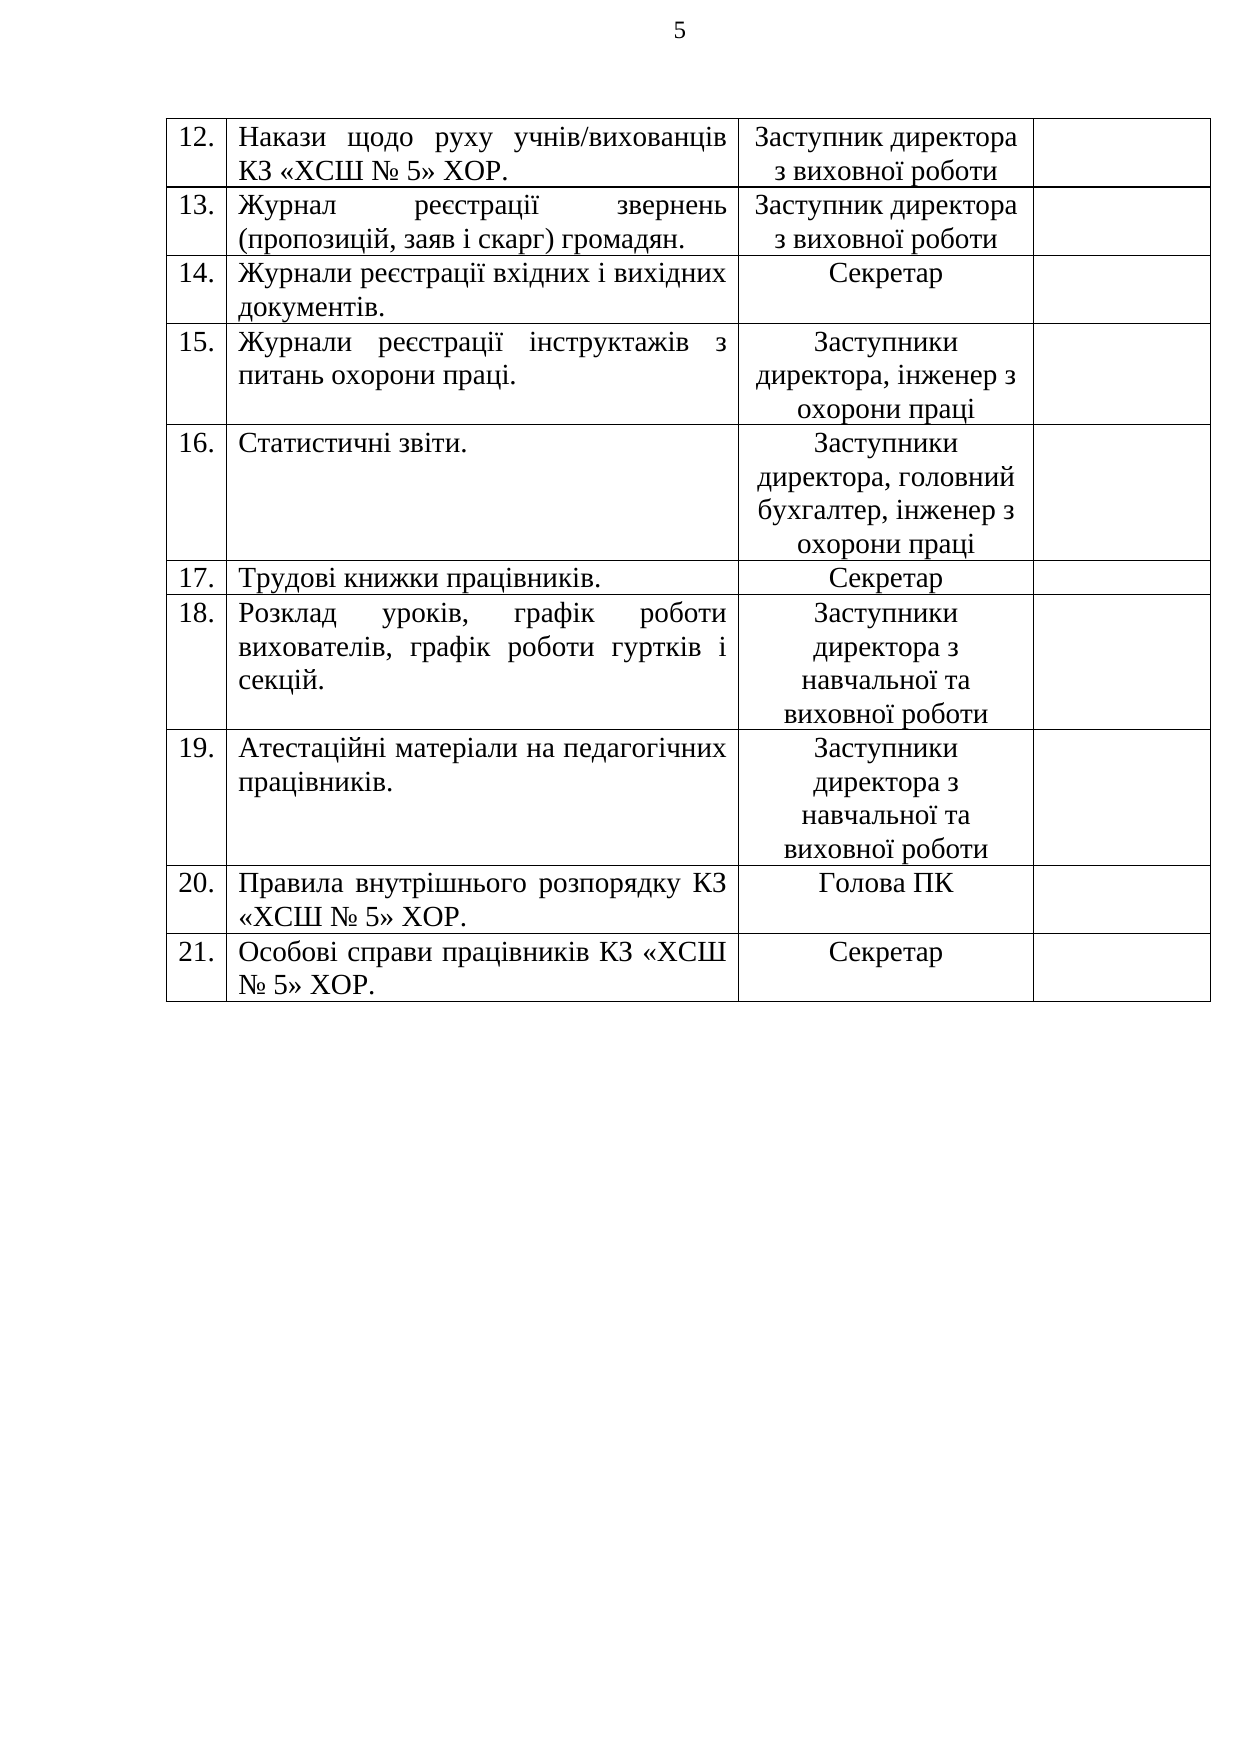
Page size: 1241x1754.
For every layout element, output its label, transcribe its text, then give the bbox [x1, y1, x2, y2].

table_cell Заступники директора з навчальної та виховної роботи [739, 730, 1033, 864]
table_cell 17. [167, 561, 226, 594]
table_cell Особові справи працівників КЗ «ХСШ № 5» ХОР. [227, 934, 738, 1001]
table_cell Заступник директора з виховної роботи [739, 188, 1033, 254]
table_cell 13. [167, 188, 226, 254]
table_cell [1034, 188, 1210, 254]
table_cell 19. [167, 730, 226, 864]
table_cell 20. [167, 866, 226, 933]
table_cell 12. [167, 119, 226, 186]
table_cell Розклад уроків, графік роботи вихователів, графік роботи гуртків і секцій. [227, 595, 738, 729]
table_cell Секретар [739, 256, 1033, 323]
table_cell [1034, 425, 1210, 559]
table_cell [1034, 561, 1210, 594]
table_cell Накази щодо руху учнів/вихованців КЗ «ХСШ № 5» ХОР. [227, 119, 738, 186]
table_cell Правила внутрішнього розпорядку КЗ «ХСШ № 5» ХОР. [227, 866, 738, 933]
table_cell Заступник директора з виховної роботи [739, 119, 1033, 186]
table_cell Заступники директора, інженер з охорони праці [739, 324, 1033, 424]
table_cell [1034, 934, 1210, 1001]
table_cell 14. [167, 256, 226, 323]
table_cell 16. [167, 425, 226, 559]
table_cell [1034, 256, 1210, 323]
table_cell [1034, 866, 1210, 933]
table_cell Статистичні звіти. [227, 425, 738, 559]
table_cell Трудові книжки працівників. [227, 561, 738, 594]
table_cell Атестаційні матеріали на педагогічних працівників. [227, 730, 738, 864]
table_cell Голова ПК [739, 866, 1033, 933]
table_cell [1034, 730, 1210, 864]
table_cell 18. [167, 595, 226, 729]
table_cell Журнали реєстрації інструктажів з питань охорони праці. [227, 324, 738, 424]
table_cell Секретар [739, 561, 1033, 594]
table_cell 15. [167, 324, 226, 424]
table_cell 21. [167, 934, 226, 1001]
table_cell [1034, 119, 1210, 186]
table_cell Секретар [739, 934, 1033, 1001]
table_cell Заступники директора з навчальної та виховної роботи [739, 595, 1033, 729]
table_cell Журнали реєстрації вхідних і вихідних документів. [227, 256, 738, 323]
table_cell [1034, 324, 1210, 424]
table_cell Заступники директора, головний бухгалтер, інженер з охорони праці [739, 425, 1033, 559]
table_cell [1034, 595, 1210, 729]
table_cell Журнал реєстрації звернень (пропозицій, заяв і скарг) громадян. [227, 188, 738, 254]
